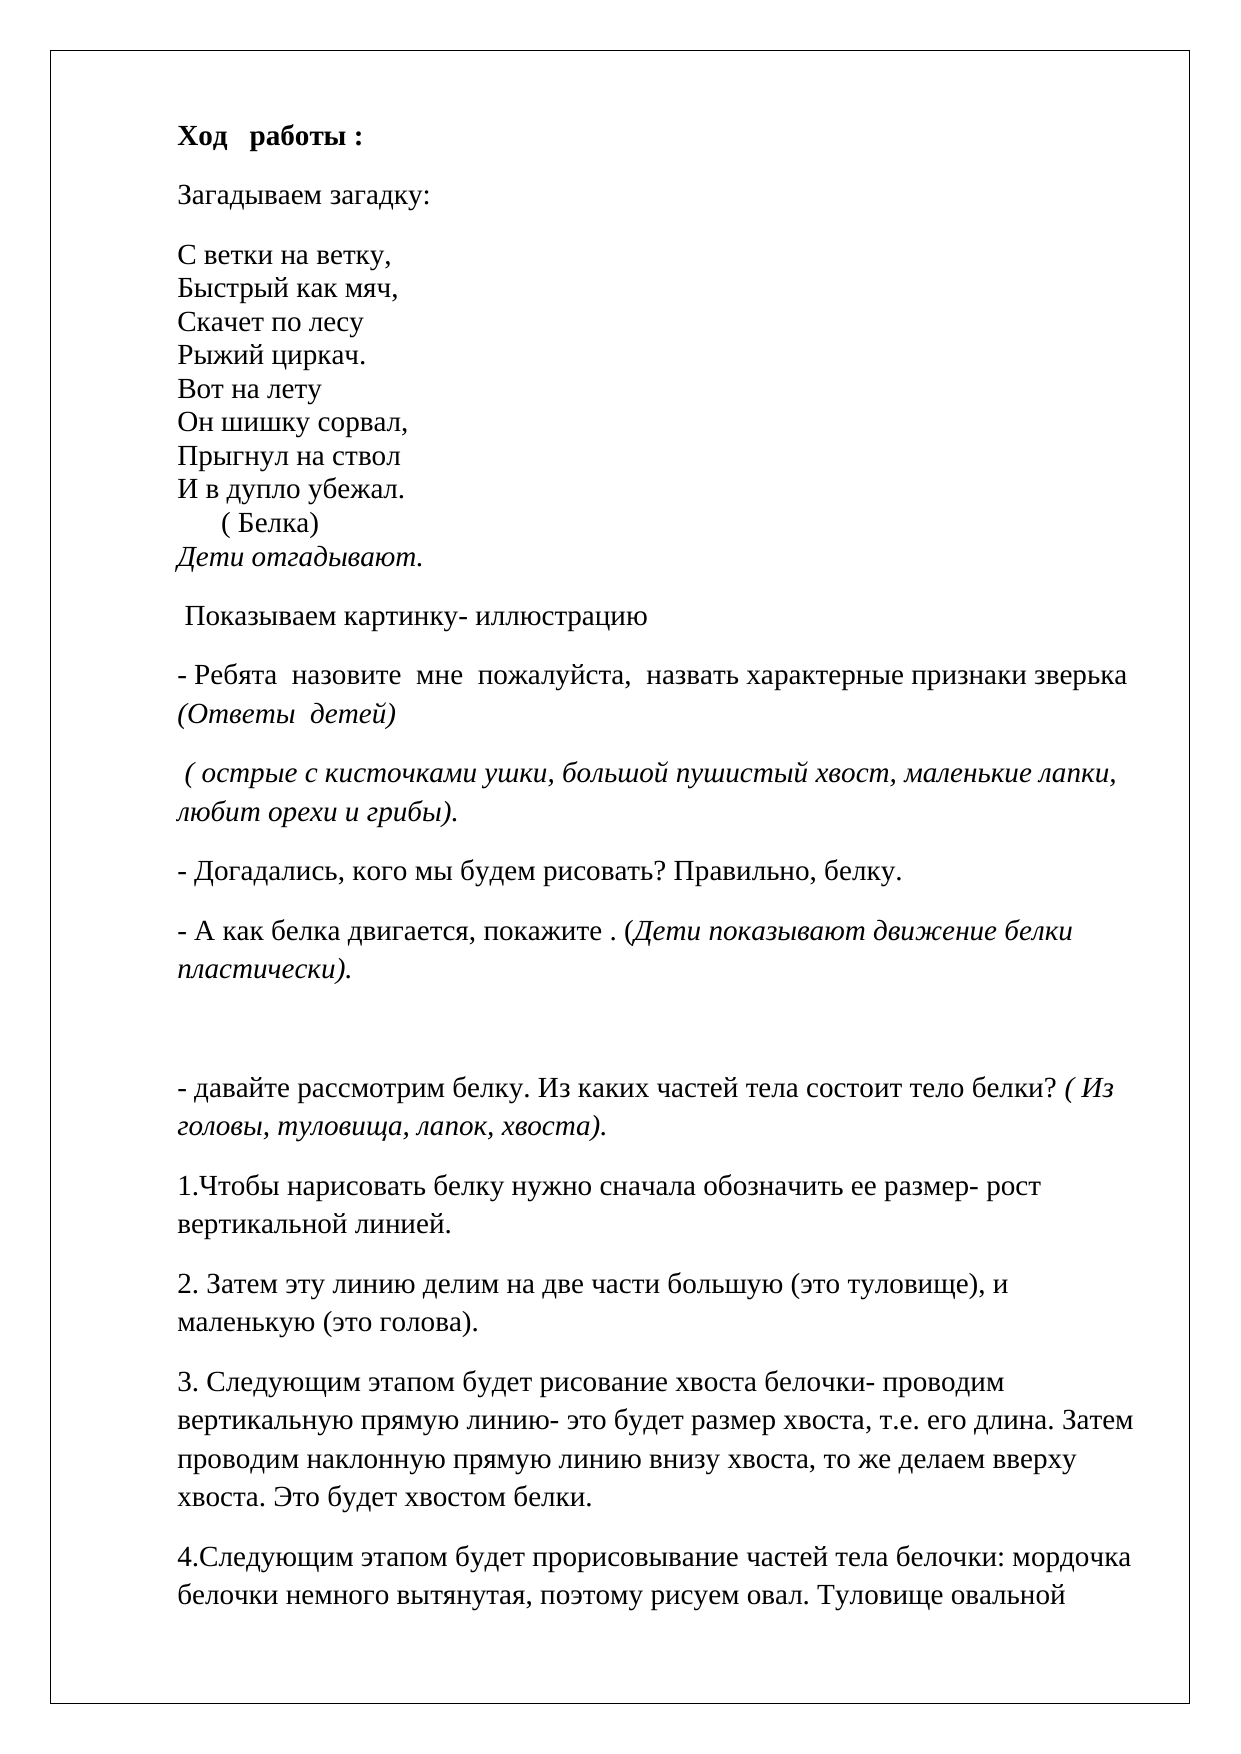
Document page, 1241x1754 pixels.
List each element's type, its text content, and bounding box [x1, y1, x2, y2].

text Показываем картинку- иллюстрацию [177, 598, 1152, 632]
text Ход работы : [177, 118, 1152, 152]
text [177, 1539, 1152, 1611]
text Быстрый как мяч, [177, 270, 1152, 304]
text - Догадались, кого мы будем рисовать? Правильно, белку. [177, 853, 1152, 887]
text ( Белка) [177, 505, 1152, 539]
text Он шишку сорвал, [177, 404, 1152, 438]
text Прыгнул на ствол [177, 438, 1152, 472]
text - давайте рассмотрим белку. Из каких частей тела состоит тело белки? ( Из головы, туловища, лапок, хвоста). [177, 1070, 1152, 1142]
text И в дупло убежал. [177, 472, 1152, 505]
text Вот на лету [177, 371, 1152, 404]
text ( острые с кисточками ушки, большой пушистый хвост, маленькие лапки, любит орехи и грибы). [177, 755, 1152, 827]
text 3. Следующим этапом будет рисование хвоста белочки- проводим вертикальную прямую линию- это будет размер хвоста, т.е. его длина. Затем проводим наклонную прямую линию внизу хвоста, то же делаем вверху хвоста. Это будет хвостом белки. [177, 1364, 1152, 1513]
text С ветки на ветку, [177, 237, 1152, 270]
text 1.Чтобы нарисовать белку нужно сначала обозначить ее размер- рост вертикальной линией. [177, 1168, 1152, 1240]
text 2. Затем эту линию делим на две части большую (это туловище), и маленькую (это голова). [177, 1266, 1152, 1338]
text Загадываем загадку: [177, 177, 1152, 211]
text Дети отгадывают. [177, 539, 1152, 572]
text - Ребята назовите мне пожалуйста, назвать характерные признаки зверька (Ответы детей) [177, 657, 1152, 729]
text - А как белка двигается, покажите . (Дети показывают движение белки пластически). [177, 913, 1152, 985]
text Скачет по лесу [177, 304, 1152, 337]
text Рыжий циркач. [177, 337, 1152, 371]
